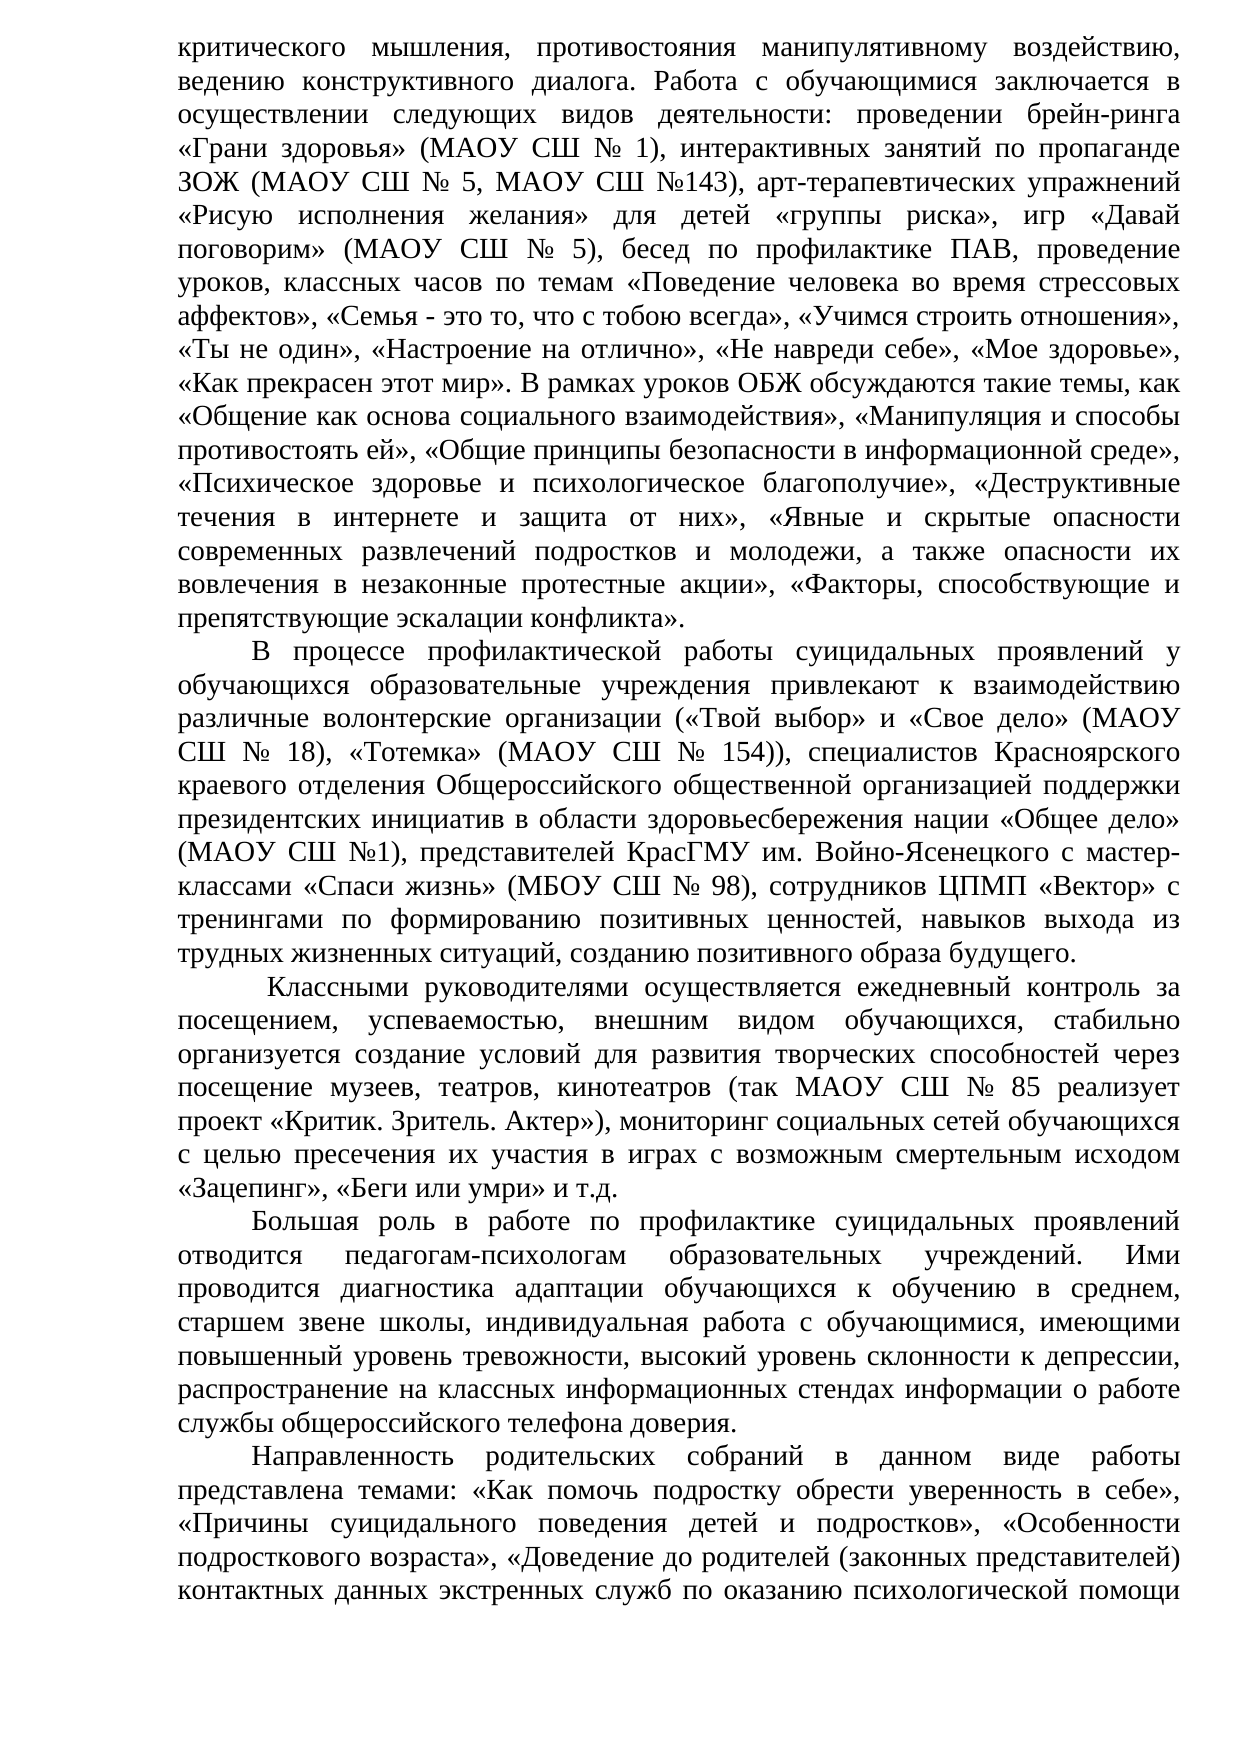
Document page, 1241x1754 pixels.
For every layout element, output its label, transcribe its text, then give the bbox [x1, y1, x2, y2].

text В процессе профилактической работы суицидальных проявлений у обучающихся образовательные учреждения привлекают к взаимодействию различные волонтерские организации («Твой выбор» и «Свое дело» (МАОУ СШ № 18), «Тотемка» (МАОУ СШ № 154)), специалистов Красноярского краевого отделения Общероссийского общественной организацией поддержки президентских инициатив в области здоровьесбережения нации «Общее дело» (МАОУ СШ №1), представителей КрасГМУ им. Войно-Ясенецкого с мастер-классами «Спаси жизнь» (МБОУ СШ № 98), сотрудников ЦПМП «Вектор» с тренингами по формированию позитивных ценностей, навыков выхода из трудных жизненных ситуаций, созданию позитивного образа будущего. [177, 633, 1181, 969]
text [177, 1438, 1181, 1606]
text Большая роль в работе по профилактике суицидальных проявлений отводится педагогам-психологам образовательных учреждений. Ими проводится диагностика адаптации обучающихся к обучению в среднем, старшем звене школы, индивидуальная работа с обучающимися, имеющими повышенный уровень тревожности, высокий уровень склонности к депрессии, распространение на классных информационных стендах информации о работе службы общероссийского телефона доверия. [177, 1203, 1181, 1438]
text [177, 29, 1181, 633]
text Классными руководителями осуществляется ежедневный контроль за посещением, успеваемостью, внешним видом обучающихся, стабильно организуется создание условий для развития творческих способностей через посещение музеев, театров, кинотеатров (так МАОУ СШ № 85 реализует проект «Критик. Зритель. Актер»), мониторинг социальных сетей обучающихся с целью пресечения их участия в играх с возможным смертельным исходом «Зацепинг», «Беги или умри» и т.д. [177, 969, 1181, 1203]
